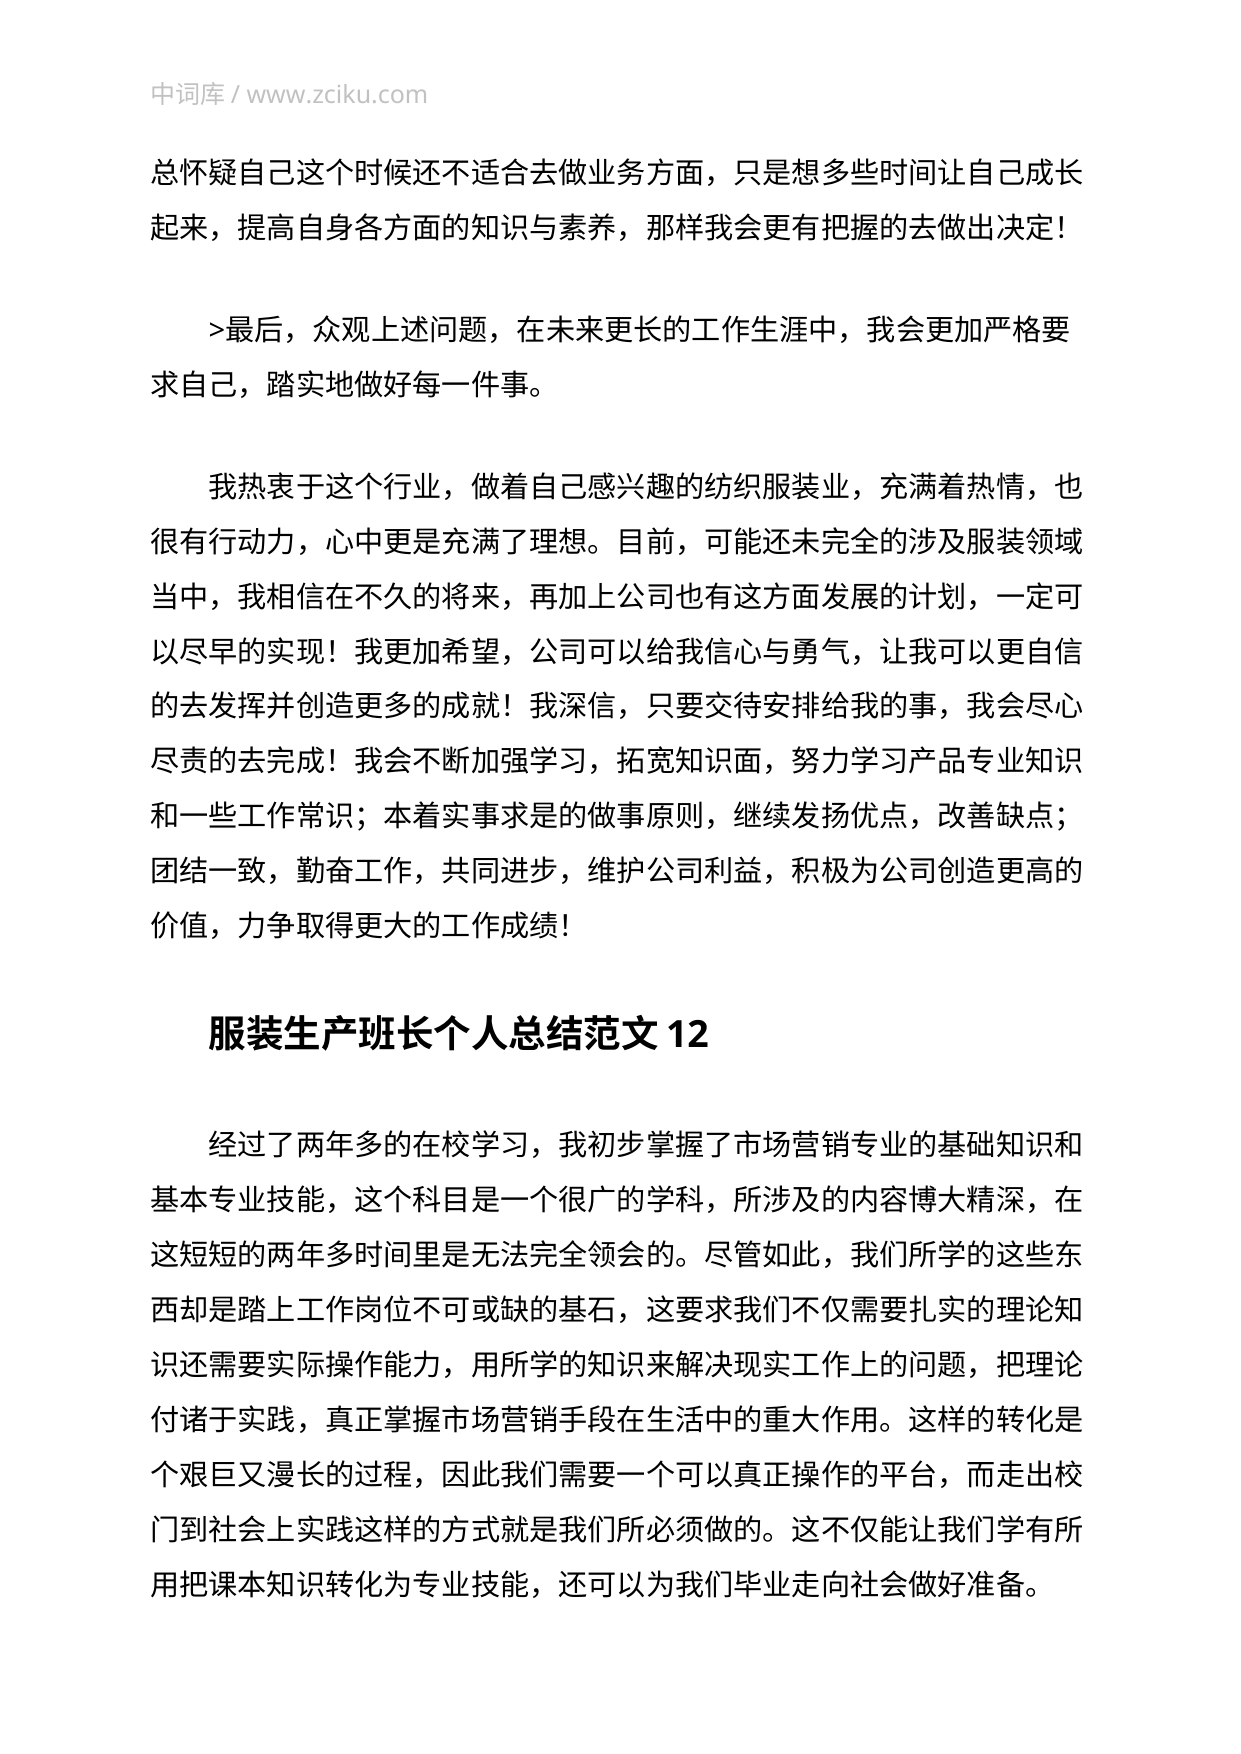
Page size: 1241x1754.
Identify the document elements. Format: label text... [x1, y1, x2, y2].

text >最后，众观上述问题，在未来更长的工作生涯中，我会更加严格要求自己，踏实地做好每一件事。 [150, 307, 1090, 404]
text 我热衷于这个行业，做着自己感兴趣的纺织服装业，充满着热情，也很有行动力，心中更是充满了理想。目前，可能还未完全的涉及服装领域当中，我相信在不久的将来，再加上公司也有这方面发展的计划，一定可以尽早的实现！我更加希望，公司可以给我信心与勇气，让我可以更自信的去发挥并创造更多的成就！我深信，只要交待安排给我的事，我会尽心尽责的去完成！我会不断加强学习，拓宽知识面，努力学习产品专业知识和一些工作常识；本着实事求是的做事原则，继续发扬优点，改善缺点；团结一致，勤奋工作，共同进步，维护公司利益，积极为公司创造更高的价值，力争取得更大的工作成绩！ [150, 463, 1090, 945]
text 经过了两年多的在校学习，我初步掌握了市场营销专业的基础知识和基本专业技能，这个科目是一个很广的学科，所涉及的内容博大精深，在这短短的两年多时间里是无法完全领会的。尽管如此，我们所学的这些东西却是踏上工作岗位不可或缺的基石，这要求我们不仅需要扎实的理论知识还需要实际操作能力，用所学的知识来解决现实工作上的问题，把理论付诸于实践，真正掌握市场营销手段在生活中的重大作用。这样的转化是个艰巨又漫长的过程，因此我们需要一个可以真正操作的平台，而走出校门到社会上实践这样的方式就是我们所必须做的。这不仅能让我们学有所用把课本知识转化为专业技能，还可以为我们毕业走向社会做好准备。 [150, 1122, 1090, 1603]
text 服装生产班长个人总结范文12 [150, 1004, 1090, 1059]
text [150, 150, 1090, 247]
